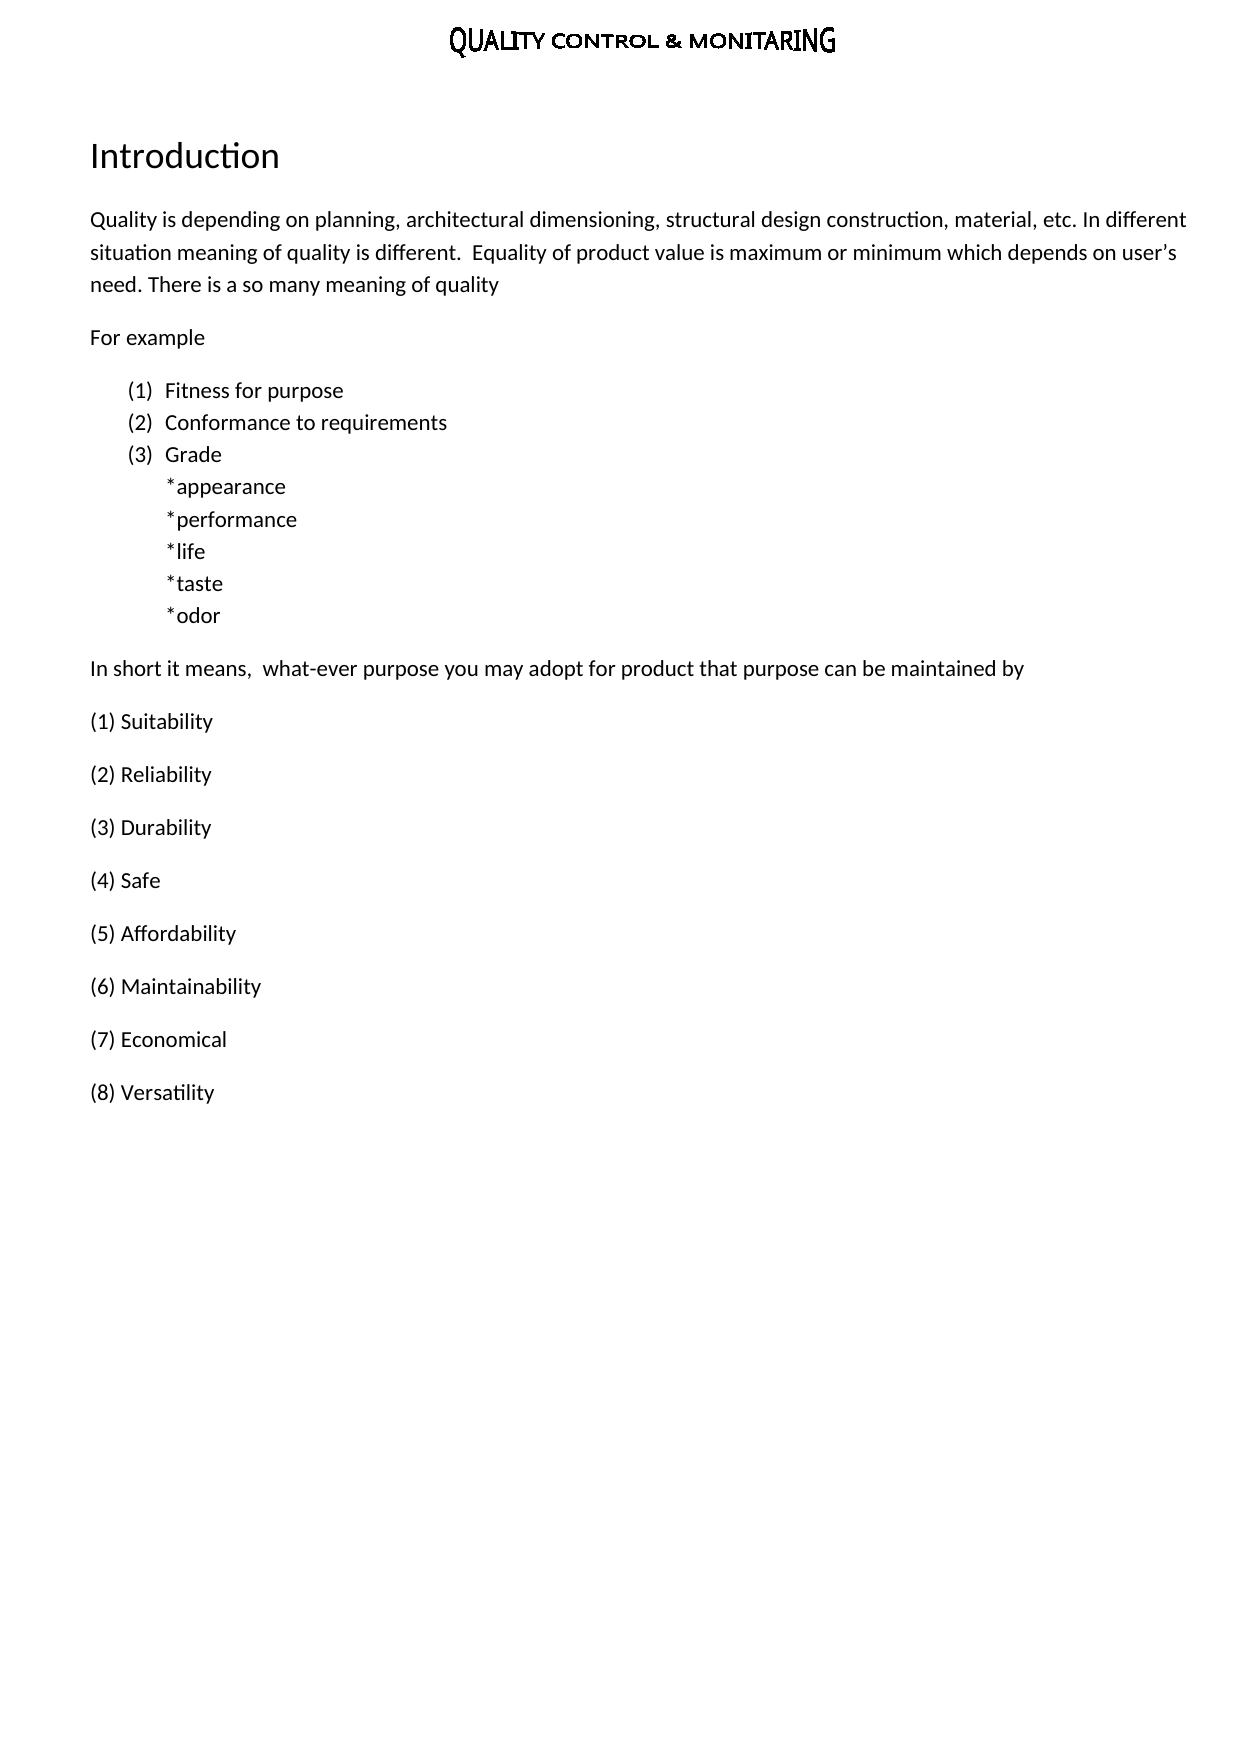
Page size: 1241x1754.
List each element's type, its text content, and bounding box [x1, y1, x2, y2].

text (6) Maintainability [90, 972, 1195, 1000]
list *taste [165, 569, 1195, 597]
list Conformance to requirements [127, 408, 1195, 436]
text Introduction [90, 132, 1195, 178]
text (2) Reliability [90, 760, 1195, 788]
list *odor [165, 601, 1195, 629]
text (4) Safe [90, 866, 1195, 894]
text Quality is depending on planning, architectural dimensioning, structural design construction, material, etc. In different situation meaning of quality is different. Equality of product value is maximum or minimum which depends on user’s need. There is a so many meaning of quality [90, 206, 1195, 298]
list *life [165, 537, 1195, 565]
list Fitness for purpose [127, 376, 1195, 404]
text (8) Versatility [90, 1078, 1195, 1106]
text In short it means, what-ever purpose you may adopt for product that purpose can be maintained by [90, 654, 1195, 682]
text (3) Durability [90, 813, 1195, 841]
text (7) Economical [90, 1025, 1195, 1053]
text (1) Suitability [90, 707, 1195, 735]
list Grade [127, 440, 1195, 468]
text For example [90, 323, 1195, 351]
text (5) Affordability [90, 919, 1195, 947]
list *appearance [165, 472, 1195, 501]
list *performance [165, 505, 1195, 533]
